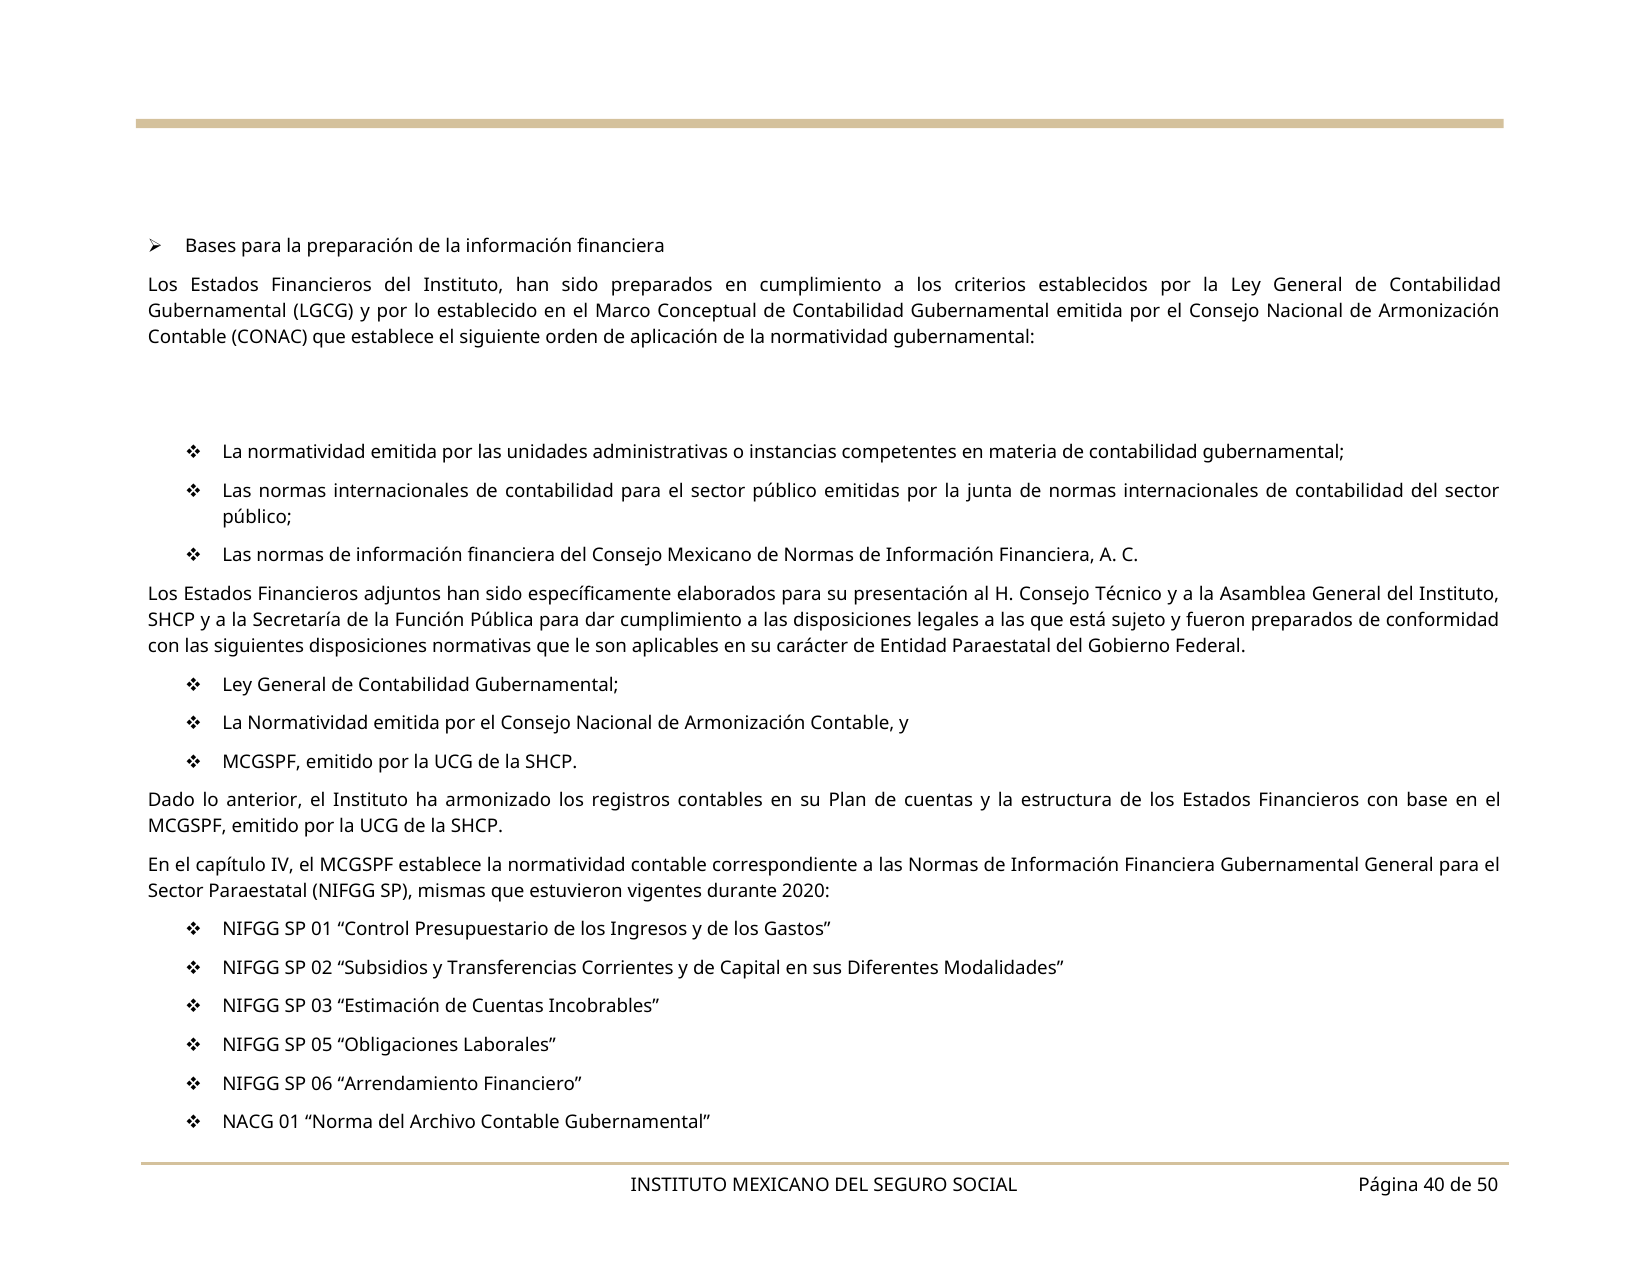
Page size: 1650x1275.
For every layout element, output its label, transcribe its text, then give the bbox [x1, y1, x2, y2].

text Los Estados Financieros adjuntos han sido específicamente elaborados para su presentación al H. Consejo Técnico y a la Asamblea General del Instituto, SHCP y a la Secretaría de la Función Pública para dar cumplimiento a las disposiciones legales a las que está sujeto y fueron preparados de conformidad con las siguientes disposiciones normativas que le son aplicables en su carácter de Entidad Paraestatal del Gobierno Federal. [148, 579, 1502, 658]
list Ley General de Contabilidad Gubernamental; [185, 670, 1502, 696]
list NIFGG SP 02 “Subsidios y Transferencias Corrientes y de Capital en sus Diferentes Modalidades” [185, 953, 1502, 979]
list La Normatividad emitida por el Consejo Nacional de Armonización Contable, y [185, 709, 1502, 735]
list NIFGG SP 03 “Estimación de Cuentas Incobrables” [185, 992, 1502, 1018]
list Las normas de información financiera del Consejo Mexicano de Normas de Información Financiera, A. C. [185, 541, 1502, 567]
list NACG 01 “Norma del Archivo Contable Gubernamental” [185, 1108, 1502, 1134]
text Dado lo anterior, el Instituto ha armonizado los registros contables en su Plan de cuentas y la estructura de los Estados Financieros con base en el MCGSPF, emitido por la UCG de la SHCP. [148, 786, 1502, 838]
list Las normas internacionales de contabilidad para el sector público emitidas por la junta de normas internacionales de contabilidad del sector público; [185, 476, 1502, 528]
list NIFGG SP 06 “Arrendamiento Financiero” [185, 1069, 1502, 1095]
list NIFGG SP 05 “Obligaciones Laborales” [185, 1031, 1502, 1057]
list MCGSPF, emitido por la UCG de la SHCP. [185, 747, 1502, 773]
list La normatividad emitida por las unidades administrativas o instancias competentes en materia de contabilidad gubernamental; [185, 438, 1502, 464]
text Bases para la preparación de la información financiera [148, 232, 1502, 258]
text En el capítulo IV, el MCGSPF establece la normatividad contable correspondiente a las Normas de Información Financiera Gubernamental General para el Sector Paraestatal (NIFGG SP), mismas que estuvieron vigentes durante 2020: [148, 850, 1502, 902]
list NIFGG SP 01 “Control Presupuestario de los Ingresos y de los Gastos” [185, 915, 1502, 941]
text Los Estados Financieros del Instituto, han sido preparados en cumplimiento a los criterios establecidos por la Ley General de Contabilidad Gubernamental (LGCG) y por lo establecido en el Marco Conceptual de Contabilidad Gubernamental emitida por el Consejo Nacional de Armonización Contable (CONAC) que establece el siguiente orden de aplicación de la normatividad gubernamental: [148, 270, 1502, 348]
